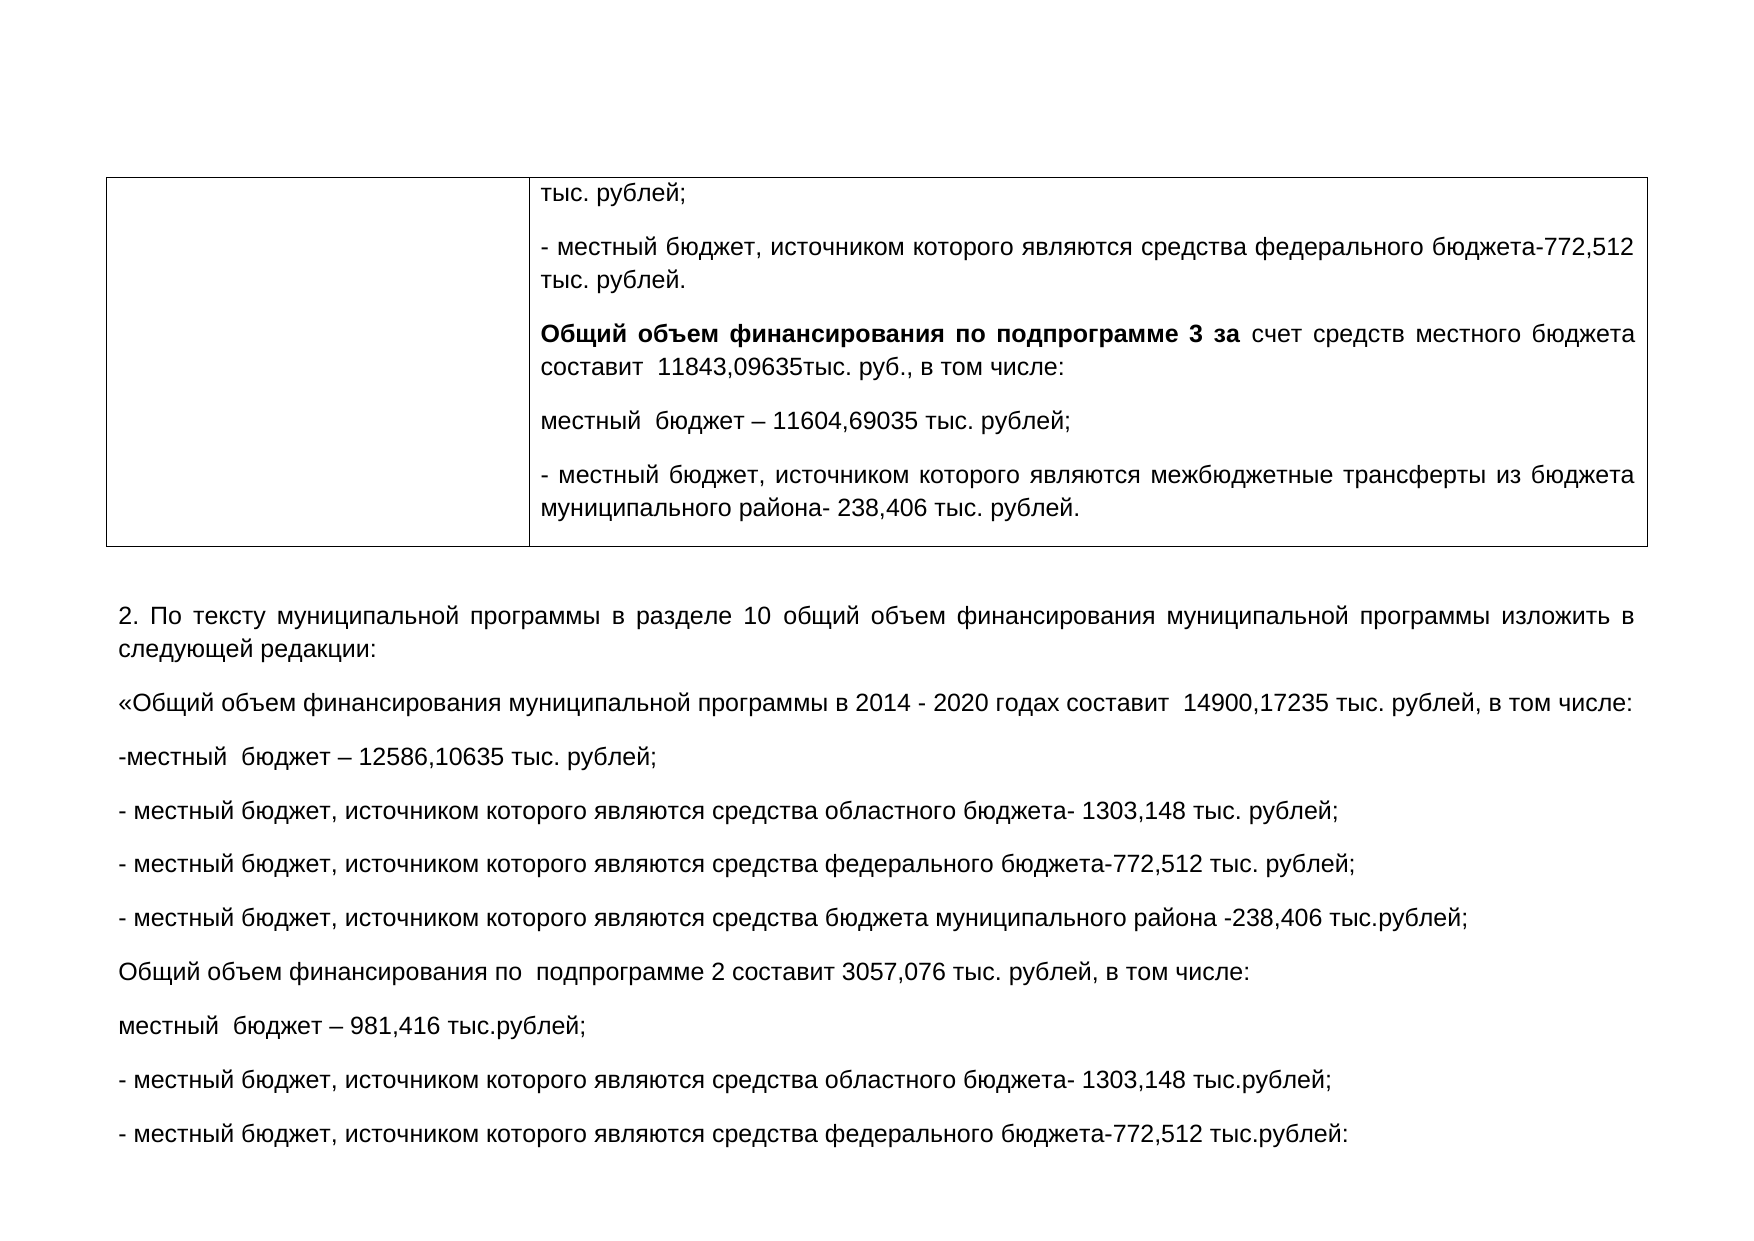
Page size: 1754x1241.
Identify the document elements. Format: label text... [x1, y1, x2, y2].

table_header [107, 178, 529, 546]
text Общий объем финансирования по подпрограмме 2 составит 3057,076 тыс. рублей, в том числе: [118, 957, 1636, 986]
text «Общий объем финансирования муниципальной программы в 2014 - 2020 годах составит 14900,17235 тыс. рублей, в том числе: [118, 688, 1636, 717]
text - местный бюджет, источником которого являются средства бюджета муниципального района -238,406 тыс.рублей; [118, 903, 1636, 932]
text - местный бюджет, источником которого являются средства федерального бюджета-772,512 тыс.рублей: [118, 1119, 1636, 1147]
text местный бюджет – 981,416 тыс.рублей; [118, 1011, 1636, 1040]
text 2. По тексту муниципальной программы в разделе 10 общий объем финансирования муниципальной программы изложить в следующей редакции: [118, 601, 1636, 663]
text - местный бюджет, источником которого являются средства областного бюджета- 1303,148 тыс. рублей; [118, 796, 1636, 824]
text -местный бюджет – 12586,10635 тыс. рублей; [118, 742, 1636, 771]
text - местный бюджет, источником которого являются средства областного бюджета- 1303,148 тыс.рублей; [118, 1065, 1636, 1094]
text - местный бюджет, источником которого являются средства федерального бюджета-772,512 тыс. рублей; [118, 849, 1636, 878]
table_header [530, 178, 1647, 546]
